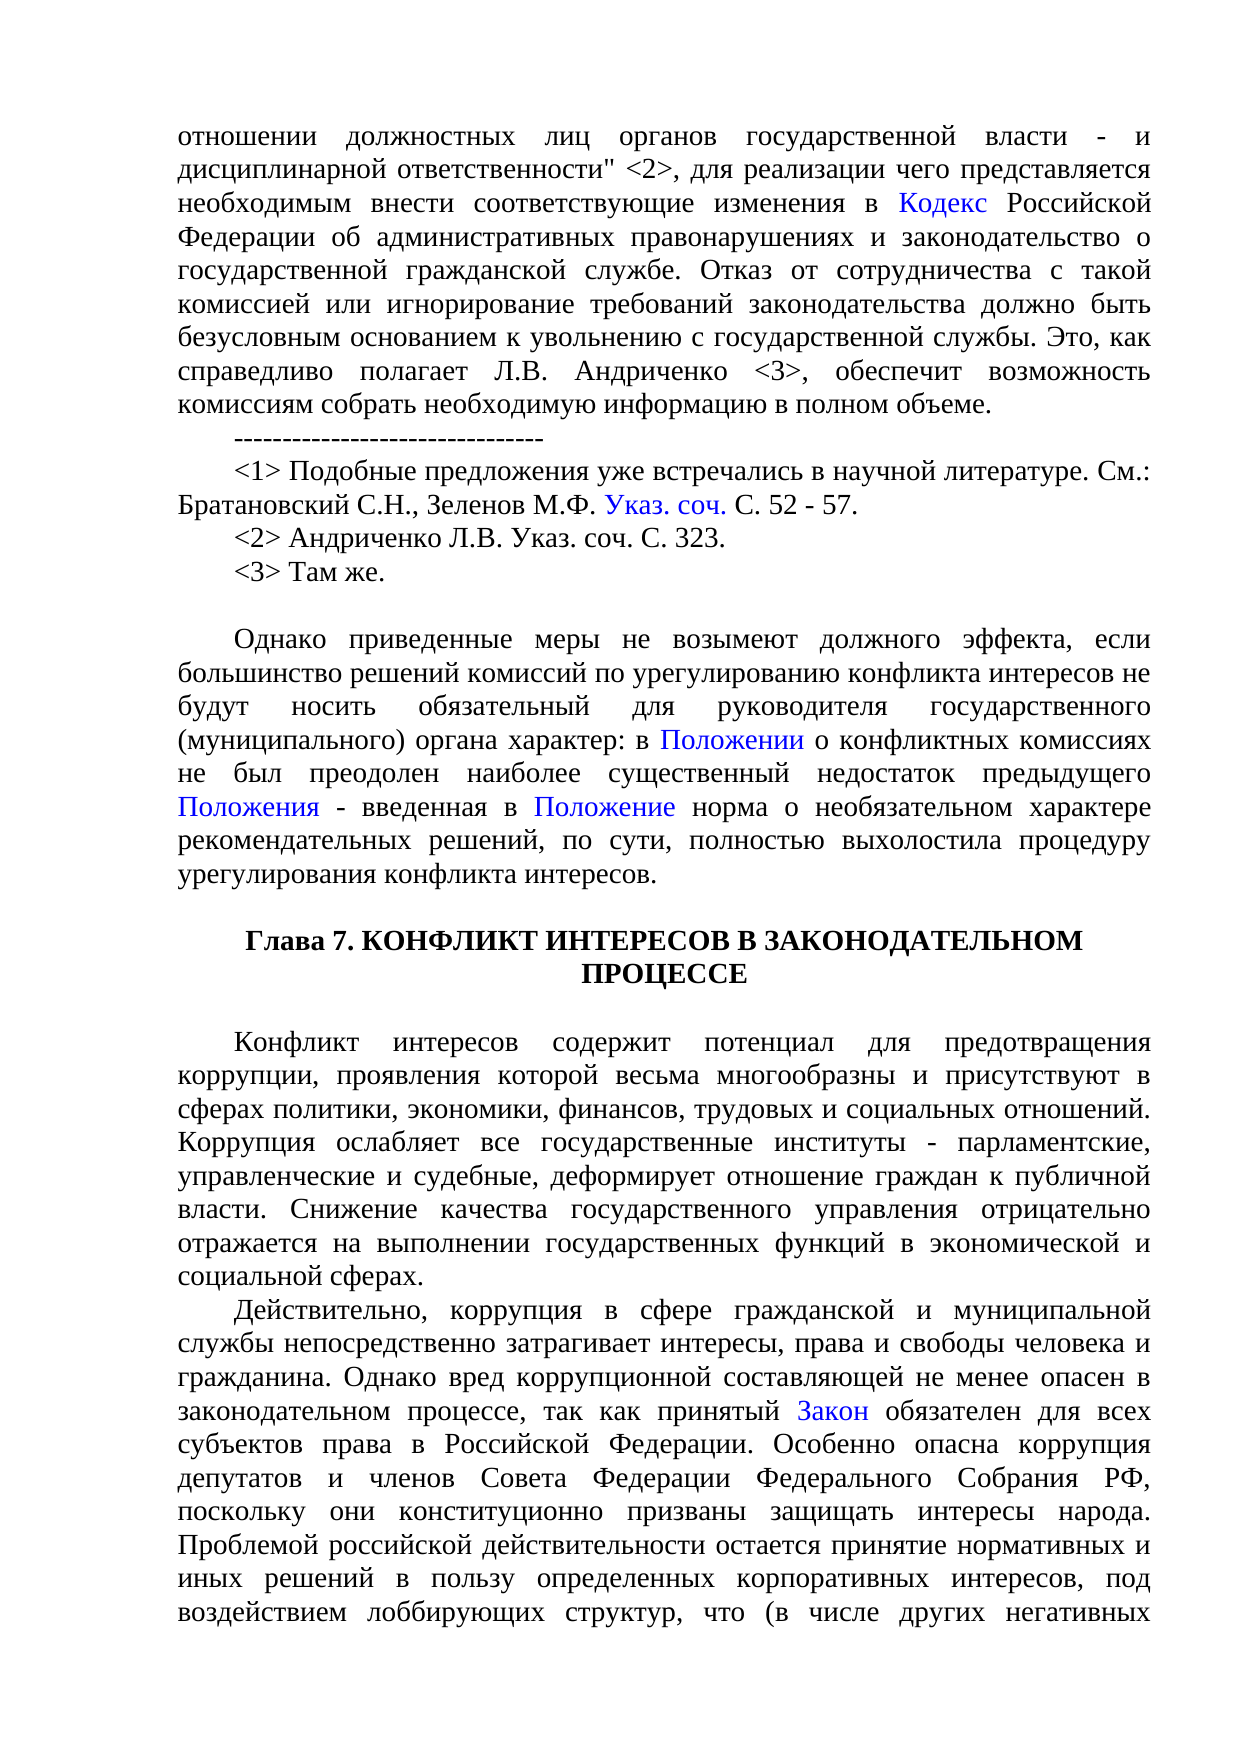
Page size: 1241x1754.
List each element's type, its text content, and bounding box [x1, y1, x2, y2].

text <2> Андриченко Л.В. Указ. соч. С. 323. [177, 521, 1152, 554]
text <1> Подобные предложения уже встречались в научной литературе. См.: Братановский С.Н., Зеленов М.Ф. Указ. соч. С. 52 - 57. [177, 453, 1152, 521]
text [177, 1292, 1152, 1627]
text <3> Там же. [177, 554, 1152, 588]
text Конфликт интересов содержит потенциал для предотвращения коррупции, проявления которой весьма многообразны и присутствуют в сферах политики, экономики, финансов, трудовых и социальных отношений. Коррупция ослабляет все государственные институты - парламентские, управленческие и судебные, деформирует отношение граждан к публичной власти. Снижение качества государственного управления отрицательно отражается на выполнении государственных функций в экономической и социальной сферах. [177, 1024, 1152, 1292]
text -------------------------------- [177, 420, 1152, 453]
title Глава 7. КОНФЛИКТ ИНТЕРЕСОВ В ЗАКОНОДАТЕЛЬНОМ ПРОЦЕССЕ [177, 923, 1152, 990]
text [177, 118, 1152, 420]
text Однако приведенные меры не возымеют должного эффекта, если большинство решений комиссий по урегулированию конфликта интересов не будут носить обязательный для руководителя государственного (муниципального) органа характер: в Положении о конфликтных комиссиях не был преодолен наиболее существенный недостаток предыдущего Положения - введенная в Положение норма о необязательном характере рекомендательных решений, по сути, полностью выхолостила процедуру урегулирования конфликта интересов. [177, 621, 1152, 889]
